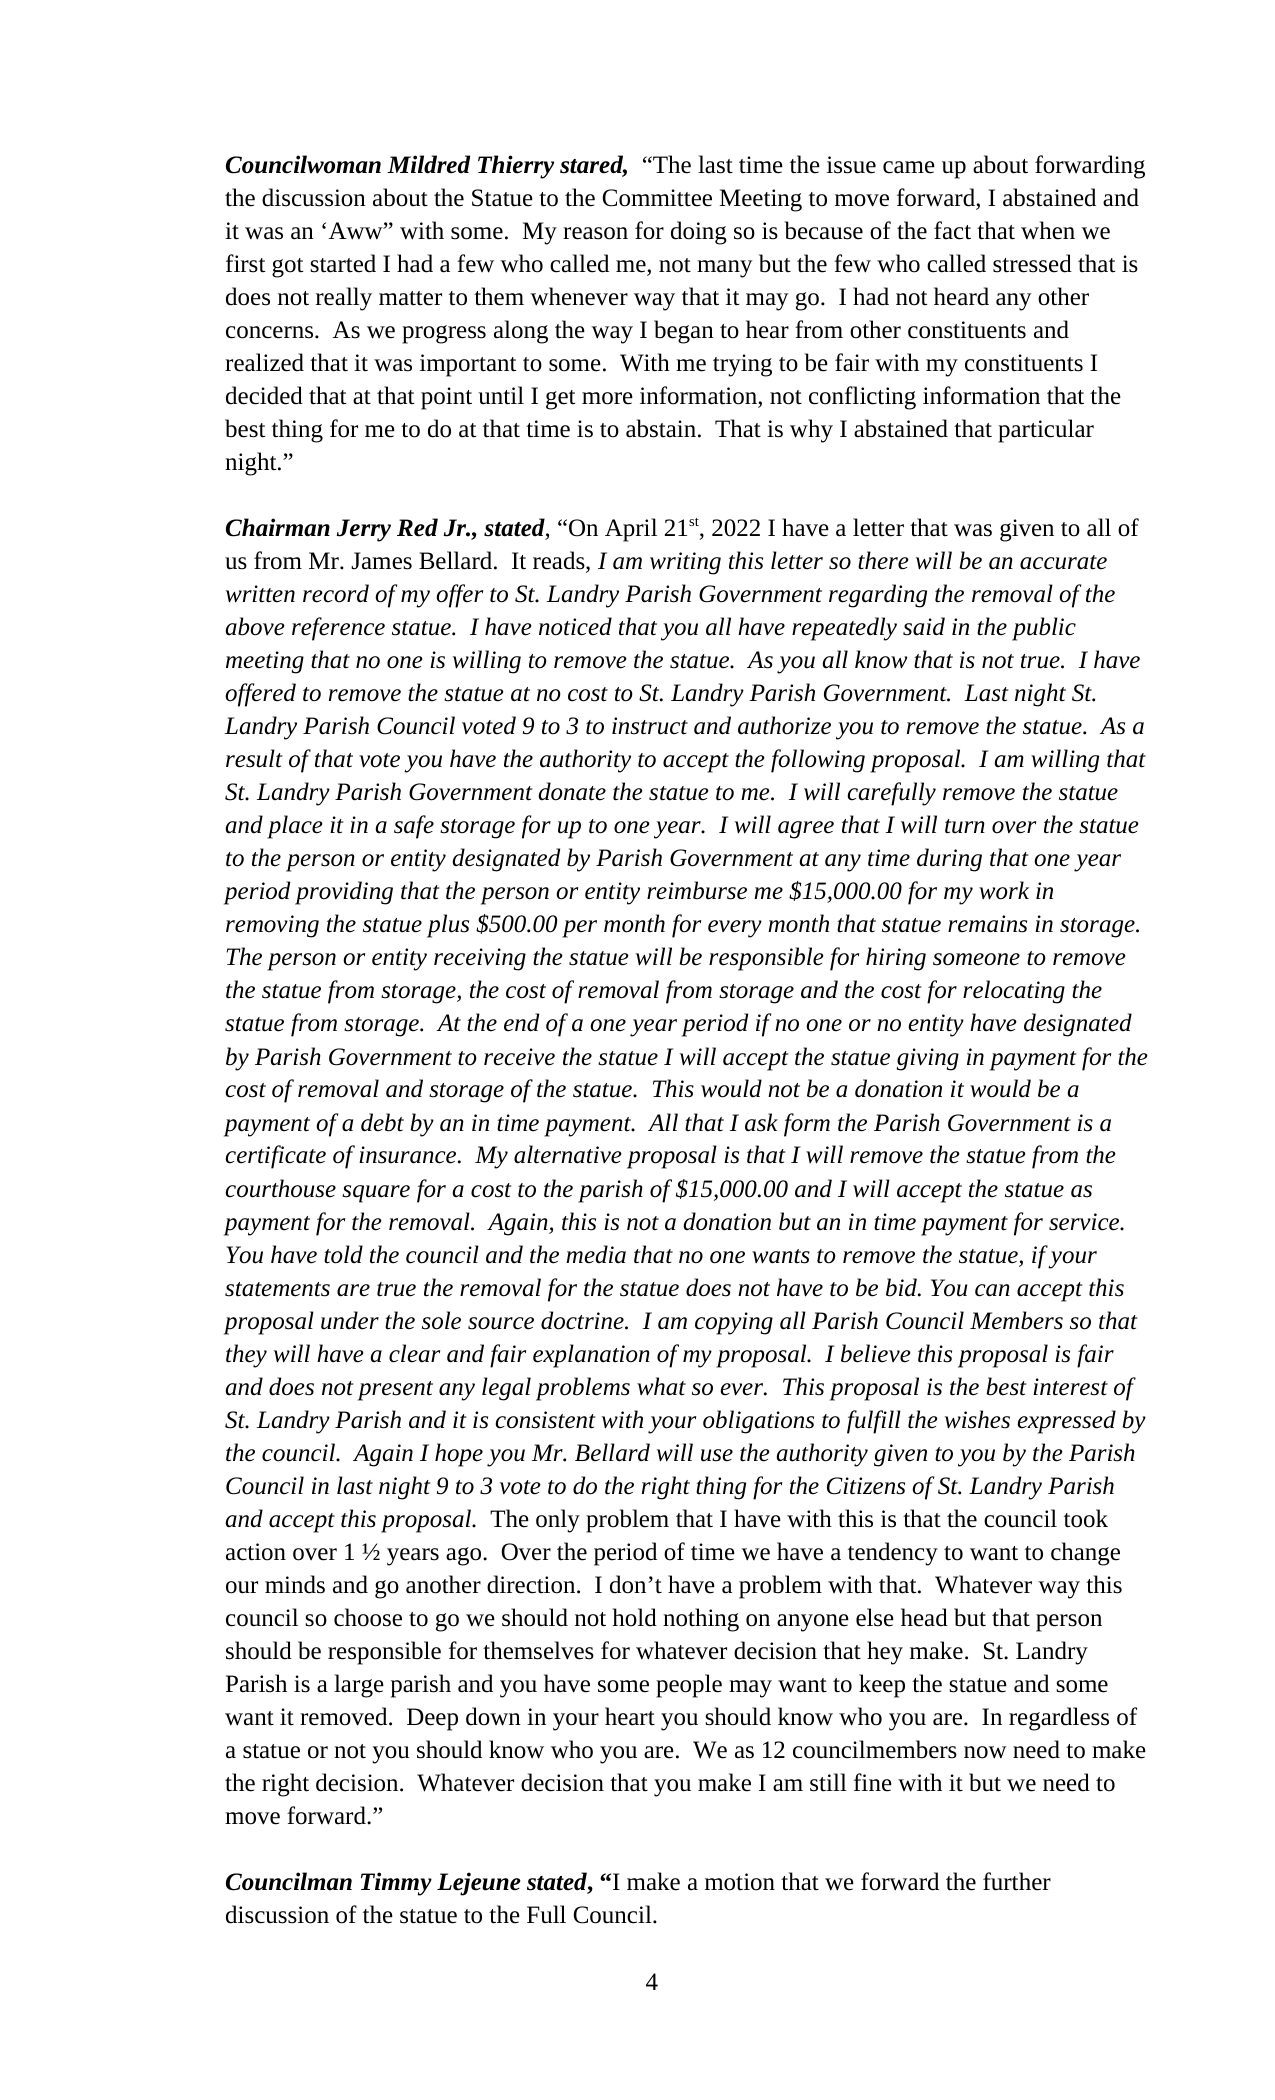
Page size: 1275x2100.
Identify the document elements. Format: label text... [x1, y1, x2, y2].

list Councilwoman Mildred Thierry stared, “The last time the issue came up about forwarding the discussion about the Statue to the Committee Meeting to move forward, I abstained and it was an ‘Aww” with some. My reason for doing so is because of the fact that when we first got started I had a few who called me, not many but the few who called stressed that is does not really matter to them whenever way that it may go. I had not heard any other concerns. As we progress along the way I began to hear from other constituents and realized that it was important to some. With me trying to be fair with my constituents I decided that at that point until I get more information, not conflicting information that the best thing for me to do at that time is to abstain. That is why I abstained that particular night.” [225, 150, 1153, 476]
list Councilman Timmy Lejeune stated, “I make a motion that we forward the further discussion of the statue to the Full Council. [225, 1867, 1153, 1929]
list Chairman Jerry Red Jr., stated, “On April 21st, 2022 I have a letter that was given to all of us from Mr. James Bellard. It reads, I am writing this letter so there will be an accurate written record of my offer to St. Landry Parish Government regarding the removal of the above reference statue. I have noticed that you all have repeatedly said in the public meeting that no one is willing to remove the statue. As you all know that is not true. I have offered to remove the statue at no cost to St. Landry Parish Government. Last night St. Landry Parish Council voted 9 to 3 to instruct and authorize you to remove the statue. As a result of that vote you have the authority to accept the following proposal. I am willing that St. Landry Parish Government donate the statue to me. I will carefully remove the statue and place it in a safe storage for up to one year. I will agree that I will turn over the statue to the person or entity designated by Parish Government at any time during that one year period providing that the person or entity reimburse me $15,000.00 for my work in removing the statue plus $500.00 per month for every month that statue remains in storage. The person or entity receiving the statue will be responsible for hiring someone to remove the statue from storage, the cost of removal from storage and the cost for relocating the statue from storage. At the end of a one year period if no one or no entity have designated by Parish Government to receive the statue I will accept the statue giving in payment for the cost of removal and storage of the statue. This would not be a donation it would be a payment of a debt by an in time payment. All that I ask form the Parish Government is a certificate of insurance. My alternative proposal is that I will remove the statue from the courthouse square for a cost to the parish of $15,000.00 and I will accept the statue as payment for the removal. Again, this is not a donation but an in time payment for service. You have told the council and the media that no one wants to remove the statue, if your statements are true the removal for the statue does not have to be bid. You can accept this proposal under the sole source doctrine. I am copying all Parish Council Members so that they will have a clear and fair explanation of my proposal. I believe this proposal is fair and does not present any legal problems what so ever. This proposal is the best interest of St. Landry Parish and it is consistent with your obligations to fulfill the wishes expressed by the council. Again I hope you Mr. Bellard will use the authority given to you by the Parish Council in last night 9 to 3 vote to do the right thing for the Citizens of St. Landry Parish and accept this proposal. The only problem that I have with this is that the council took action over 1 ½ years ago. Over the period of time we have a tendency to want to change our minds and go another direction. I don’t have a problem with that. Whatever way this council so choose to go we should not hold nothing on anyone else head but that person should be responsible for themselves for whatever decision that hey make. St. Landry Parish is a large parish and you have some people may want to keep the statue and some want it removed. Deep down in your heart you should know who you are. In regardless of a statue or not you should know who you are. We as 12 councilmembers now need to make the right decision. Whatever decision that you make I am still fine with it but we need to move forward.” [225, 513, 1153, 1830]
